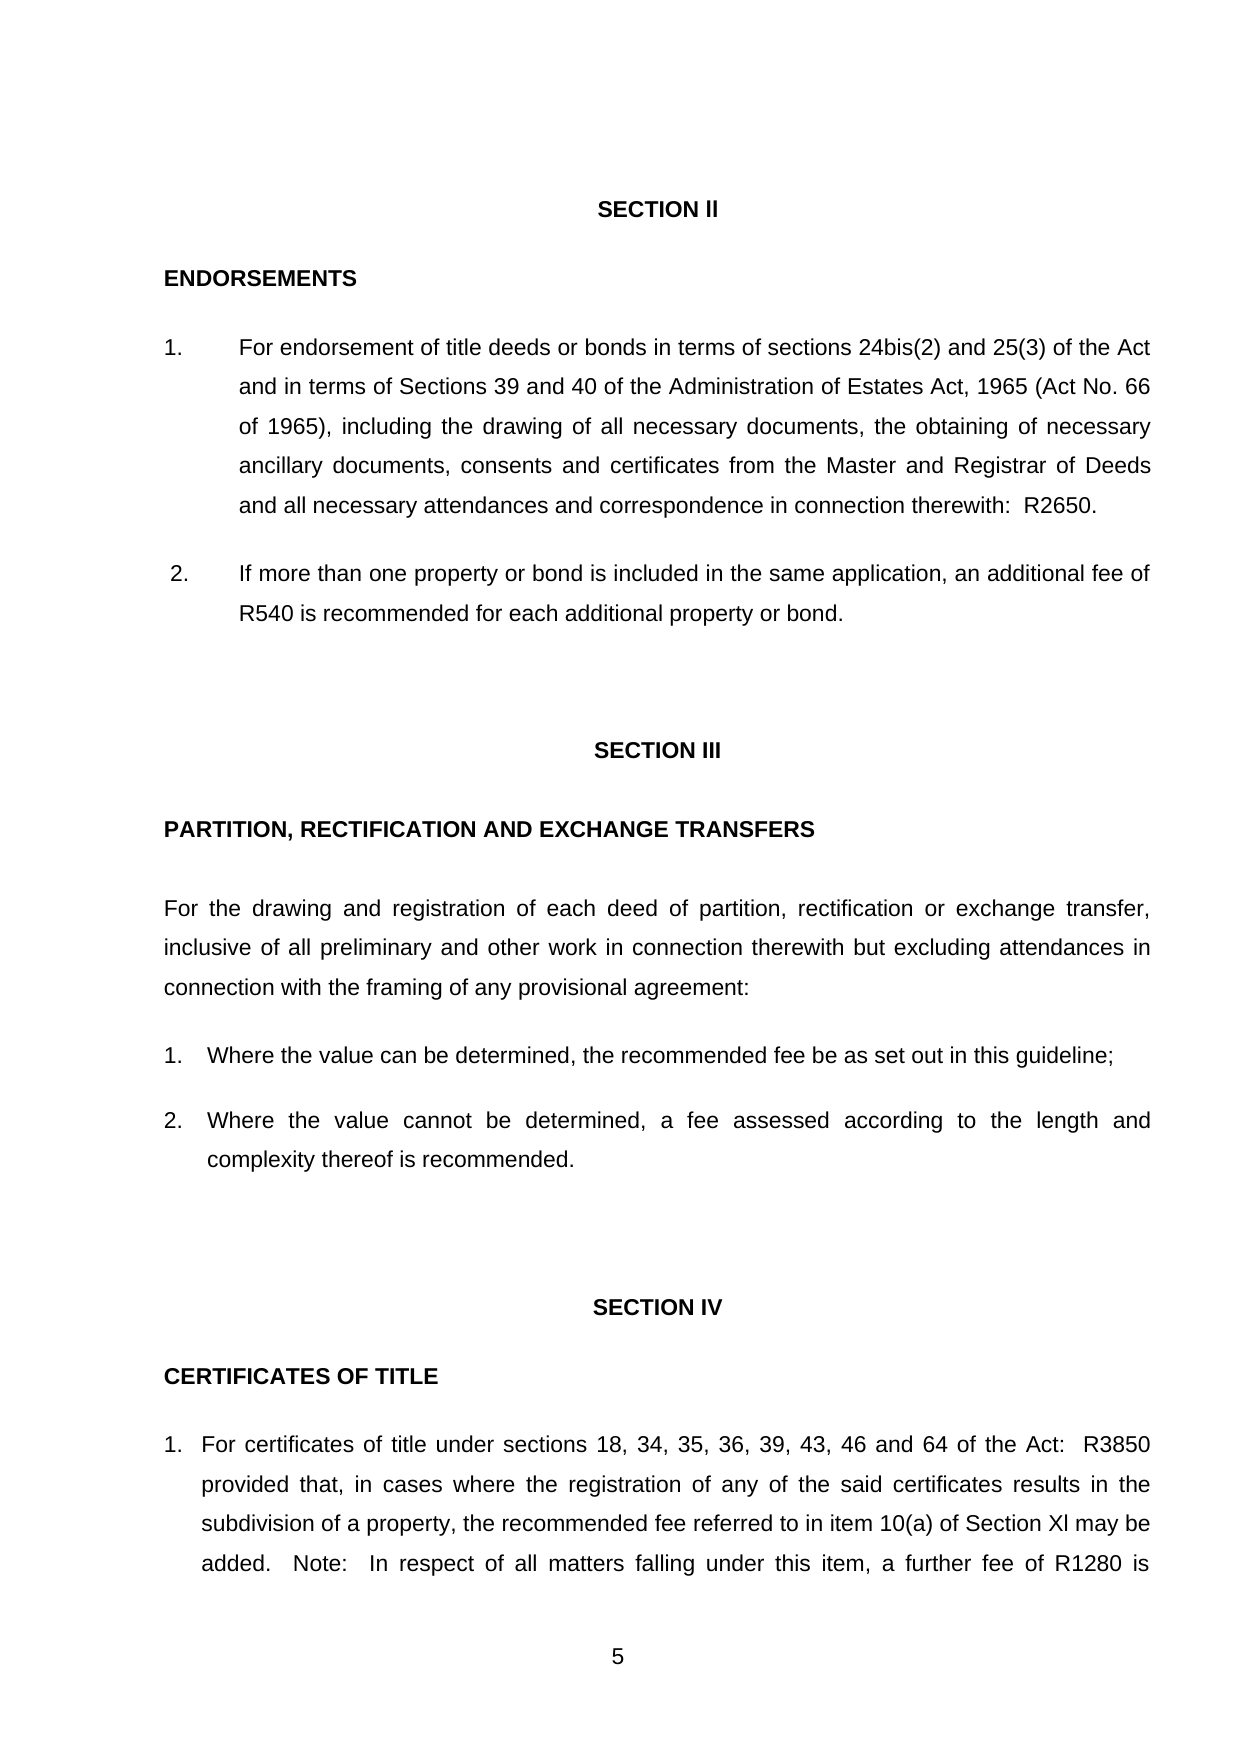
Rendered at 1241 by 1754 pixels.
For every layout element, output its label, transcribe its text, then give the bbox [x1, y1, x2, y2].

text CERTIFICATES OF TITLE [164, 1363, 1152, 1389]
text 1. Where the value can be determined, the recommended fee be as set out in this guideline; [164, 1042, 1152, 1069]
text ENDORSEMENTS [164, 265, 1152, 291]
text 1. For endorsement of title deeds or bonds in terms of sections 24bis(2) and 25(3) of the Act and in terms of Sections 39 and 40 of the Administration of Estates Act, 1965 (Act No. 66 of 1965), including the drawing of all necessary documents, the obtaining of necessary ancillary documents, consents and certificates from the Master and Registrar of Deeds and all necessary attendances and correspondence in connection therewith: R2650. [164, 334, 1152, 518]
text SECTION ll [164, 196, 1152, 223]
text PARTITION, RECTIFICATION AND EXCHANGE TRANSFERS [164, 816, 1152, 842]
text SECTION IV [164, 1294, 1152, 1320]
text 2. If more than one property or bond is included in the same application, an additional fee of R540 is recommended for each additional property or bond. [170, 560, 1152, 626]
text SECTION III [164, 737, 1152, 763]
text For the drawing and registration of each deed of partition, rectification or exchange transfer, inclusive of all preliminary and other work in connection therewith but excluding attendances in connection with the framing of any provisional agreement: [164, 895, 1152, 1000]
text 2. Where the value cannot be determined, a fee assessed according to the length and complexity thereof is recommended. [164, 1107, 1152, 1173]
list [164, 1431, 1152, 1576]
